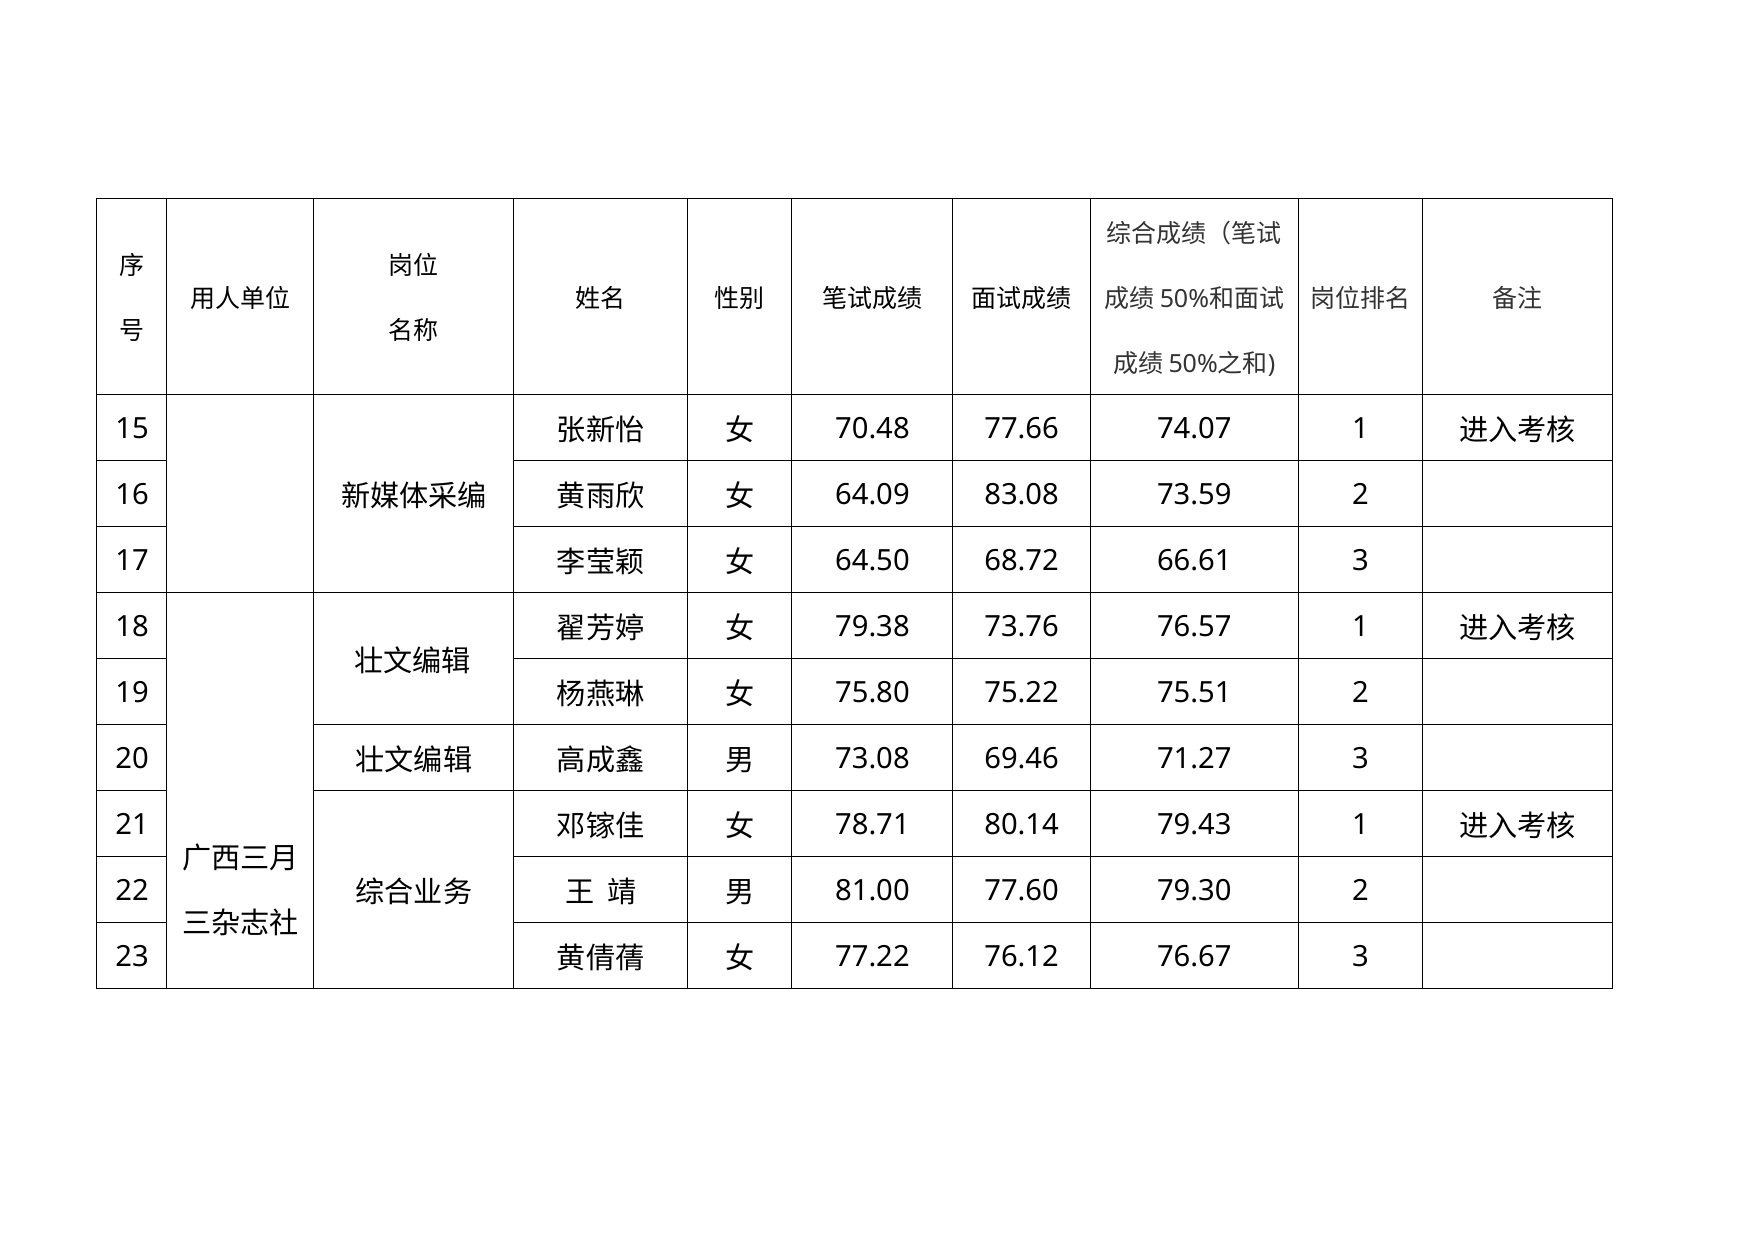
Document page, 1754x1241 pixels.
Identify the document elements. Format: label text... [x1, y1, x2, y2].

table_cell 张新怡 [514, 395, 687, 460]
table_cell 77.66 [953, 395, 1090, 460]
table_cell 75.22 [953, 659, 1090, 724]
table_cell 64.50 [792, 527, 952, 592]
table_cell [1423, 725, 1612, 790]
table_header 笔试成绩 [792, 199, 952, 394]
table_cell 高成鑫 [514, 725, 687, 790]
table_cell [1423, 527, 1612, 592]
table_cell 黄雨欣 [514, 461, 687, 526]
table_cell 1 [1299, 791, 1422, 856]
table_cell 进入考核 [1423, 791, 1612, 856]
table_cell 女 [688, 923, 791, 988]
table_cell 广西三月三杂志社 [167, 593, 313, 988]
table_cell [1423, 461, 1612, 526]
table_cell 壮文编辑 [314, 725, 513, 790]
table_cell 女 [688, 659, 791, 724]
table_cell 81.00 [792, 857, 952, 922]
table_cell 女 [688, 791, 791, 856]
table_cell 76.67 [1091, 923, 1298, 988]
table_header 岗位 名称 [314, 199, 513, 394]
table_cell 男 [688, 857, 791, 922]
table_cell 83.08 [953, 461, 1090, 526]
table_cell [1423, 659, 1612, 724]
table_cell 74.07 [1091, 395, 1298, 460]
table_cell 进入考核 [1423, 593, 1612, 658]
table_cell 进入考核 [1423, 395, 1612, 460]
table_cell 2 [1299, 461, 1422, 526]
table_cell 1 [1299, 593, 1422, 658]
table_cell 23 [97, 923, 166, 988]
table_cell 71.27 [1091, 725, 1298, 790]
table_cell 68.72 [953, 527, 1090, 592]
table_cell 22 [97, 857, 166, 922]
table_header 用人单位 [167, 199, 313, 394]
table_cell 壮文编辑 [314, 593, 513, 724]
table_cell [1423, 923, 1612, 988]
table_cell 综合业务 [314, 791, 513, 988]
table_cell 杨燕琳 [514, 659, 687, 724]
table_cell 邓镓佳 [514, 791, 687, 856]
table_cell 2 [1299, 857, 1422, 922]
table_cell 73.08 [792, 725, 952, 790]
table_cell 王 靖 [514, 857, 687, 922]
table_cell 79.43 [1091, 791, 1298, 856]
table_cell 75.51 [1091, 659, 1298, 724]
table_cell 女 [688, 593, 791, 658]
table_cell 15 [97, 395, 166, 460]
table_cell 66.61 [1091, 527, 1298, 592]
table_cell [1423, 857, 1612, 922]
table_cell 女 [688, 395, 791, 460]
table_cell 翟芳婷 [514, 593, 687, 658]
table_cell 77.60 [953, 857, 1090, 922]
table_cell 79.38 [792, 593, 952, 658]
table_cell 2 [1299, 659, 1422, 724]
table_cell 78.71 [792, 791, 952, 856]
table_cell 黄倩蒨 [514, 923, 687, 988]
table_cell 3 [1299, 725, 1422, 790]
table_header 岗位排名 [1299, 199, 1422, 394]
table_cell 80.14 [953, 791, 1090, 856]
table_cell 3 [1299, 923, 1422, 988]
table_cell 19 [97, 659, 166, 724]
table_cell 76.12 [953, 923, 1090, 988]
table_cell 73.59 [1091, 461, 1298, 526]
table_header 综合成绩（笔试成绩50%和面试成绩50%之和) [1091, 199, 1298, 394]
table_cell 75.80 [792, 659, 952, 724]
table_cell 79.30 [1091, 857, 1298, 922]
table_header 姓名 [514, 199, 687, 394]
table_cell 77.22 [792, 923, 952, 988]
table_cell 21 [97, 791, 166, 856]
table_cell 64.09 [792, 461, 952, 526]
table_header 备注 [1423, 199, 1612, 394]
table_cell 16 [97, 461, 166, 526]
table_cell 69.46 [953, 725, 1090, 790]
table_cell 73.76 [953, 593, 1090, 658]
table_cell 70.48 [792, 395, 952, 460]
table_cell 17 [97, 527, 166, 592]
table_cell 李莹颖 [514, 527, 687, 592]
table_cell 女 [688, 527, 791, 592]
table_cell 18 [97, 593, 166, 658]
table_header 面试成绩 [953, 199, 1090, 394]
table_header 序号 [97, 199, 166, 394]
table_cell 76.57 [1091, 593, 1298, 658]
table_cell 新媒体采编 [314, 395, 513, 592]
table_header 性别 [688, 199, 791, 394]
table_cell 20 [97, 725, 166, 790]
table_cell 男 [688, 725, 791, 790]
table_cell 1 [1299, 395, 1422, 460]
table_cell 女 [688, 461, 791, 526]
table_cell 3 [1299, 527, 1422, 592]
